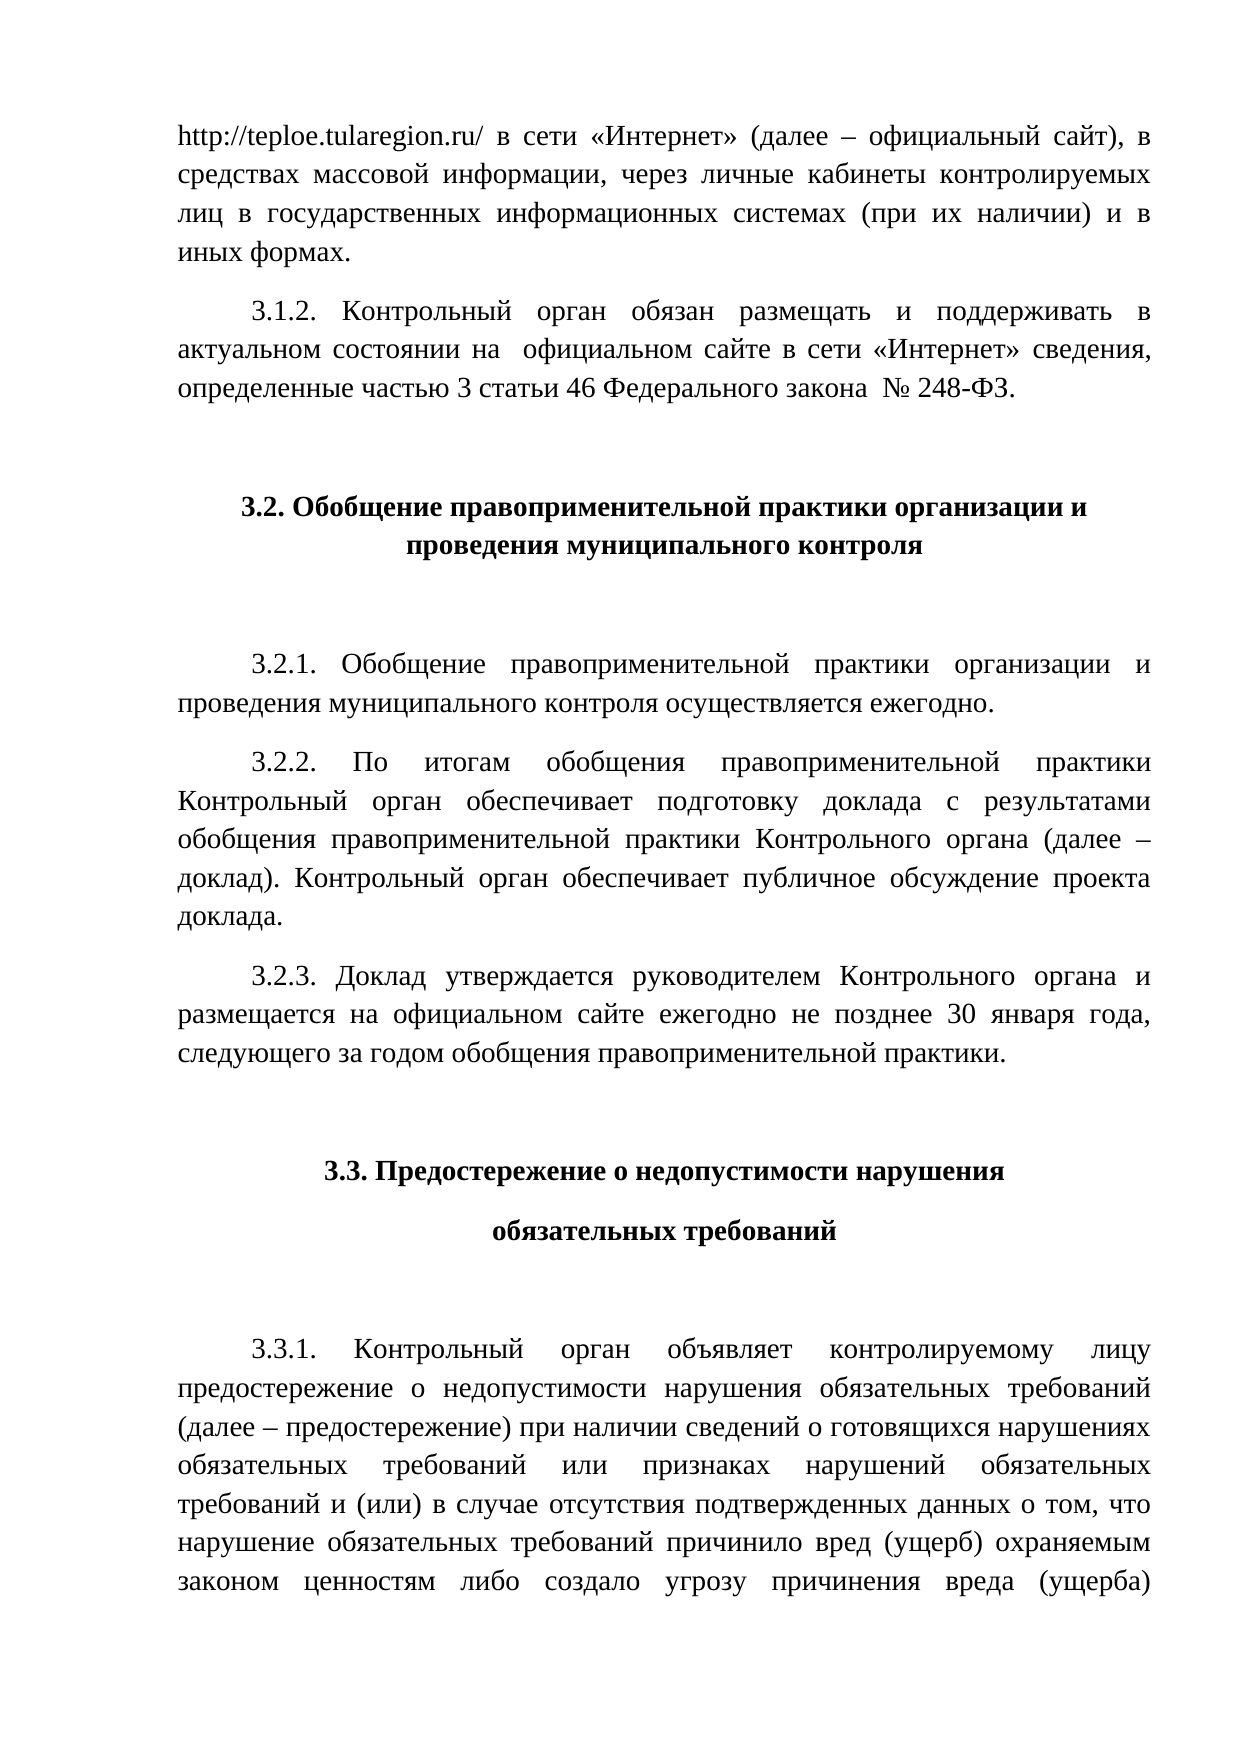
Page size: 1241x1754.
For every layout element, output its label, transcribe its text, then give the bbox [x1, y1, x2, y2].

text 3.2.1. Обобщение правоприменительной практики организации и проведения муниципального контроля осуществляется ежегодно. [177, 646, 1152, 718]
text обязательных требований [177, 1213, 1152, 1246]
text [177, 118, 1152, 267]
text 3.2. Обобщение правоприменительной практики организации и проведения муниципального контроля [177, 489, 1152, 561]
text 3.2.2. По итогам обобщения правоприменительной практики Контрольный орган обеспечивает подготовку доклада с результатами обобщения правоприменительной практики Контрольного органа (далее – доклад). Контрольный орган обеспечивает публичное обсуждение проекта доклада. [177, 744, 1152, 932]
text 3.3. Предостережение о недопустимости нарушения [177, 1153, 1152, 1187]
text 3.2.3. Доклад утверждается руководителем Контрольного органа и размещается на официальном сайте ежегодно не позднее 30 января года, следующего за годом обобщения правоприменительной практики. [177, 958, 1152, 1068]
text 3.1.2. Контрольный орган обязан размещать и поддерживать в актуальном состоянии на официальном сайте в сети «Интернет» сведения, определенные частью 3 статьи 46 Федерального закона № 248-ФЗ. [177, 293, 1152, 404]
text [177, 1332, 1152, 1596]
